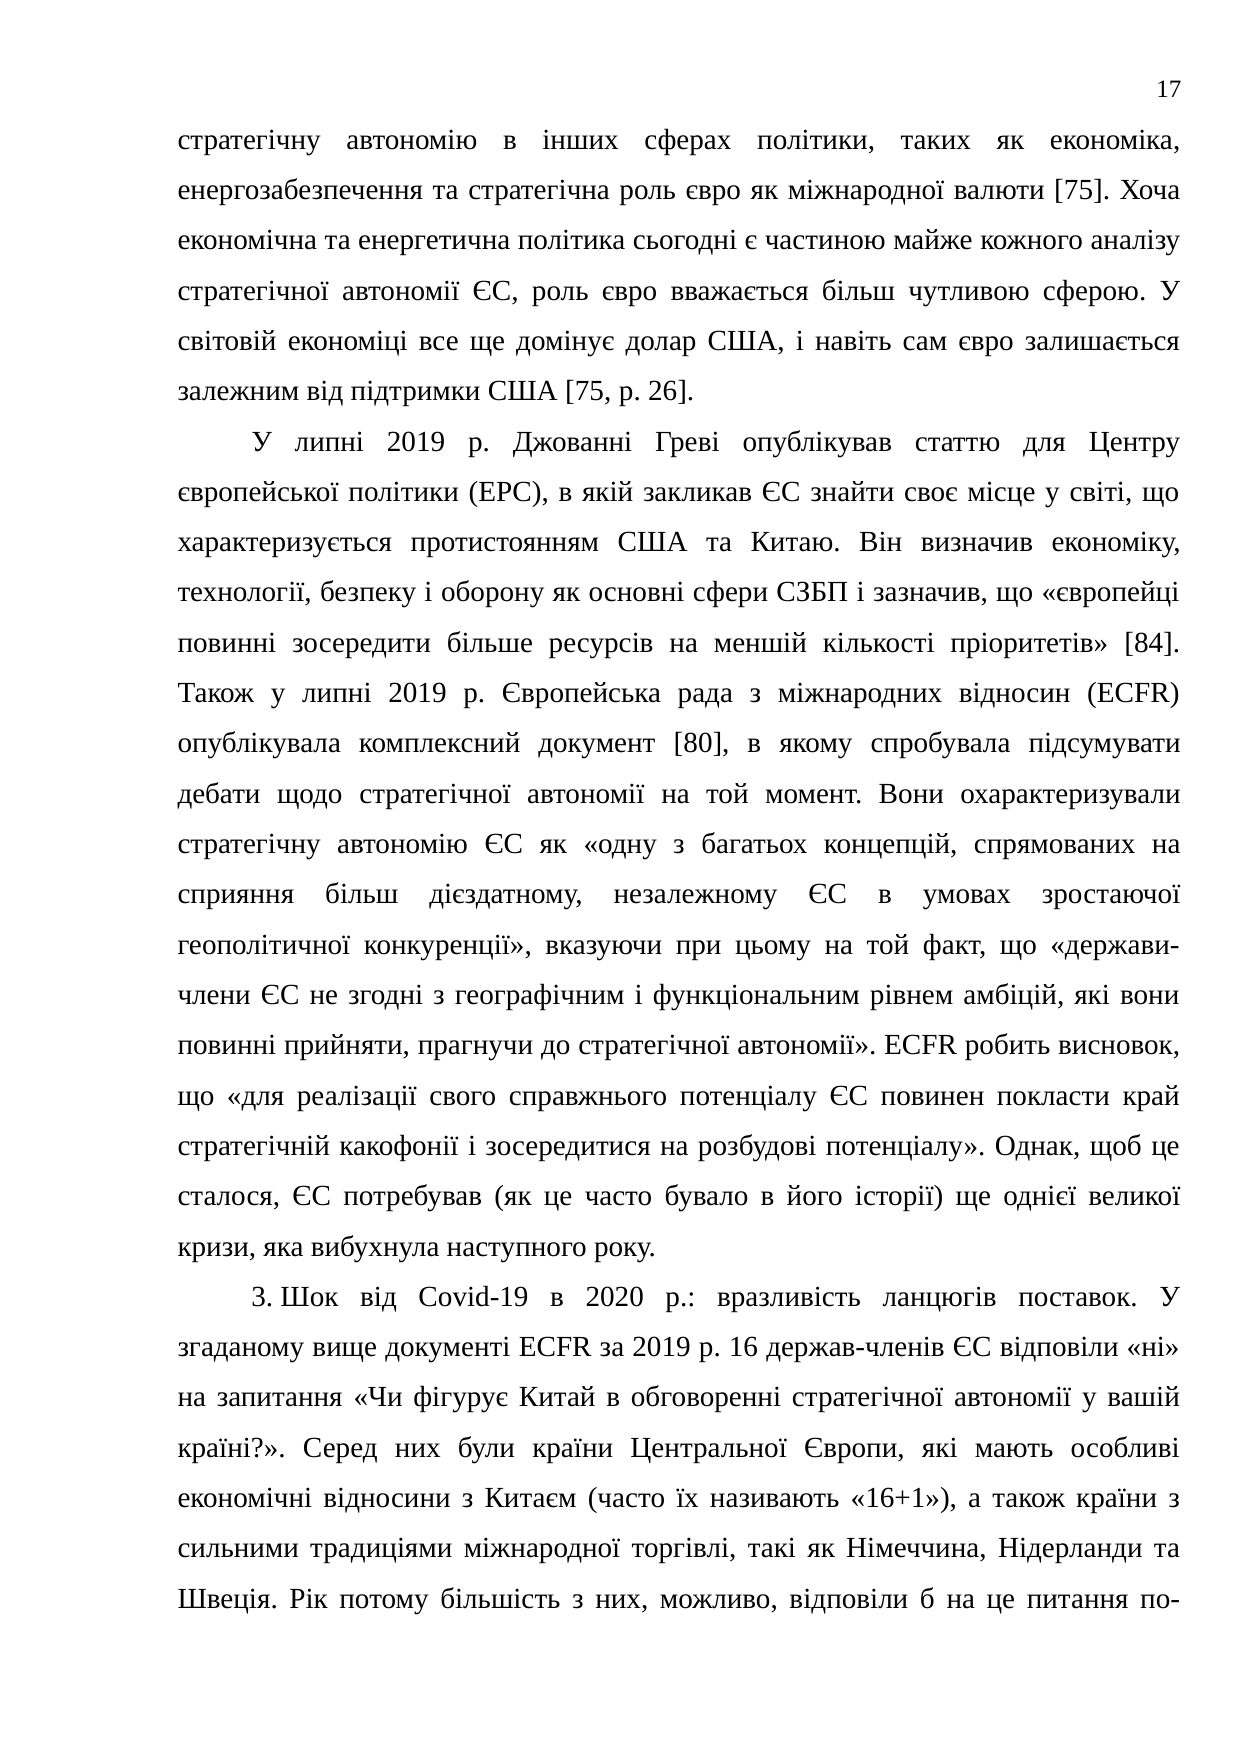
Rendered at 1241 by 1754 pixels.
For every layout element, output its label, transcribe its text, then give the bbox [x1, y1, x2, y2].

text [177, 1279, 1181, 1614]
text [177, 122, 1181, 407]
text У липні 2019 р. Джованні Греві опублікував статтю для Центру європейської політики (EPC), в якій закликав ЄС знайти своє місце у світі, що характеризується протистоянням США та Китаю. Він визначив економіку, технології, безпеку і оборону як основні сфери СЗБП і зазначив, що «європейці повинні зосередити більше ресурсів на меншій кількості пріоритетів» [84]. Також у липні 2019 р. Європейська рада з міжнародних відносин (ECFR) опублікувала комплексний документ [80], в якому спробувала підсумувати дебати щодо стратегічної автономії на той момент. Вони охарактеризували стратегічну автономію ЄС як «одну з багатьох концепцій, спрямованих на сприяння більш дієздатному, незалежному ЄС в умовах зростаючої геополітичної конкуренції», вказуючи при цьому на той факт, що «держави-члени ЄС не згодні з географічним і функціональним рівнем амбіцій, які вони повинні прийняти, прагнучи до стратегічної автономії». ECFR робить висновок, що «для реалізації свого справжнього потенціалу ЄС повинен покласти край стратегічній какофонії і зосередитися на розбудові потенціалу». Однак, щоб це сталося, ЄС потребував (як це часто бувало в його історії) ще однієї великої кризи, яка вибухнула наступного року. [177, 424, 1181, 1262]
